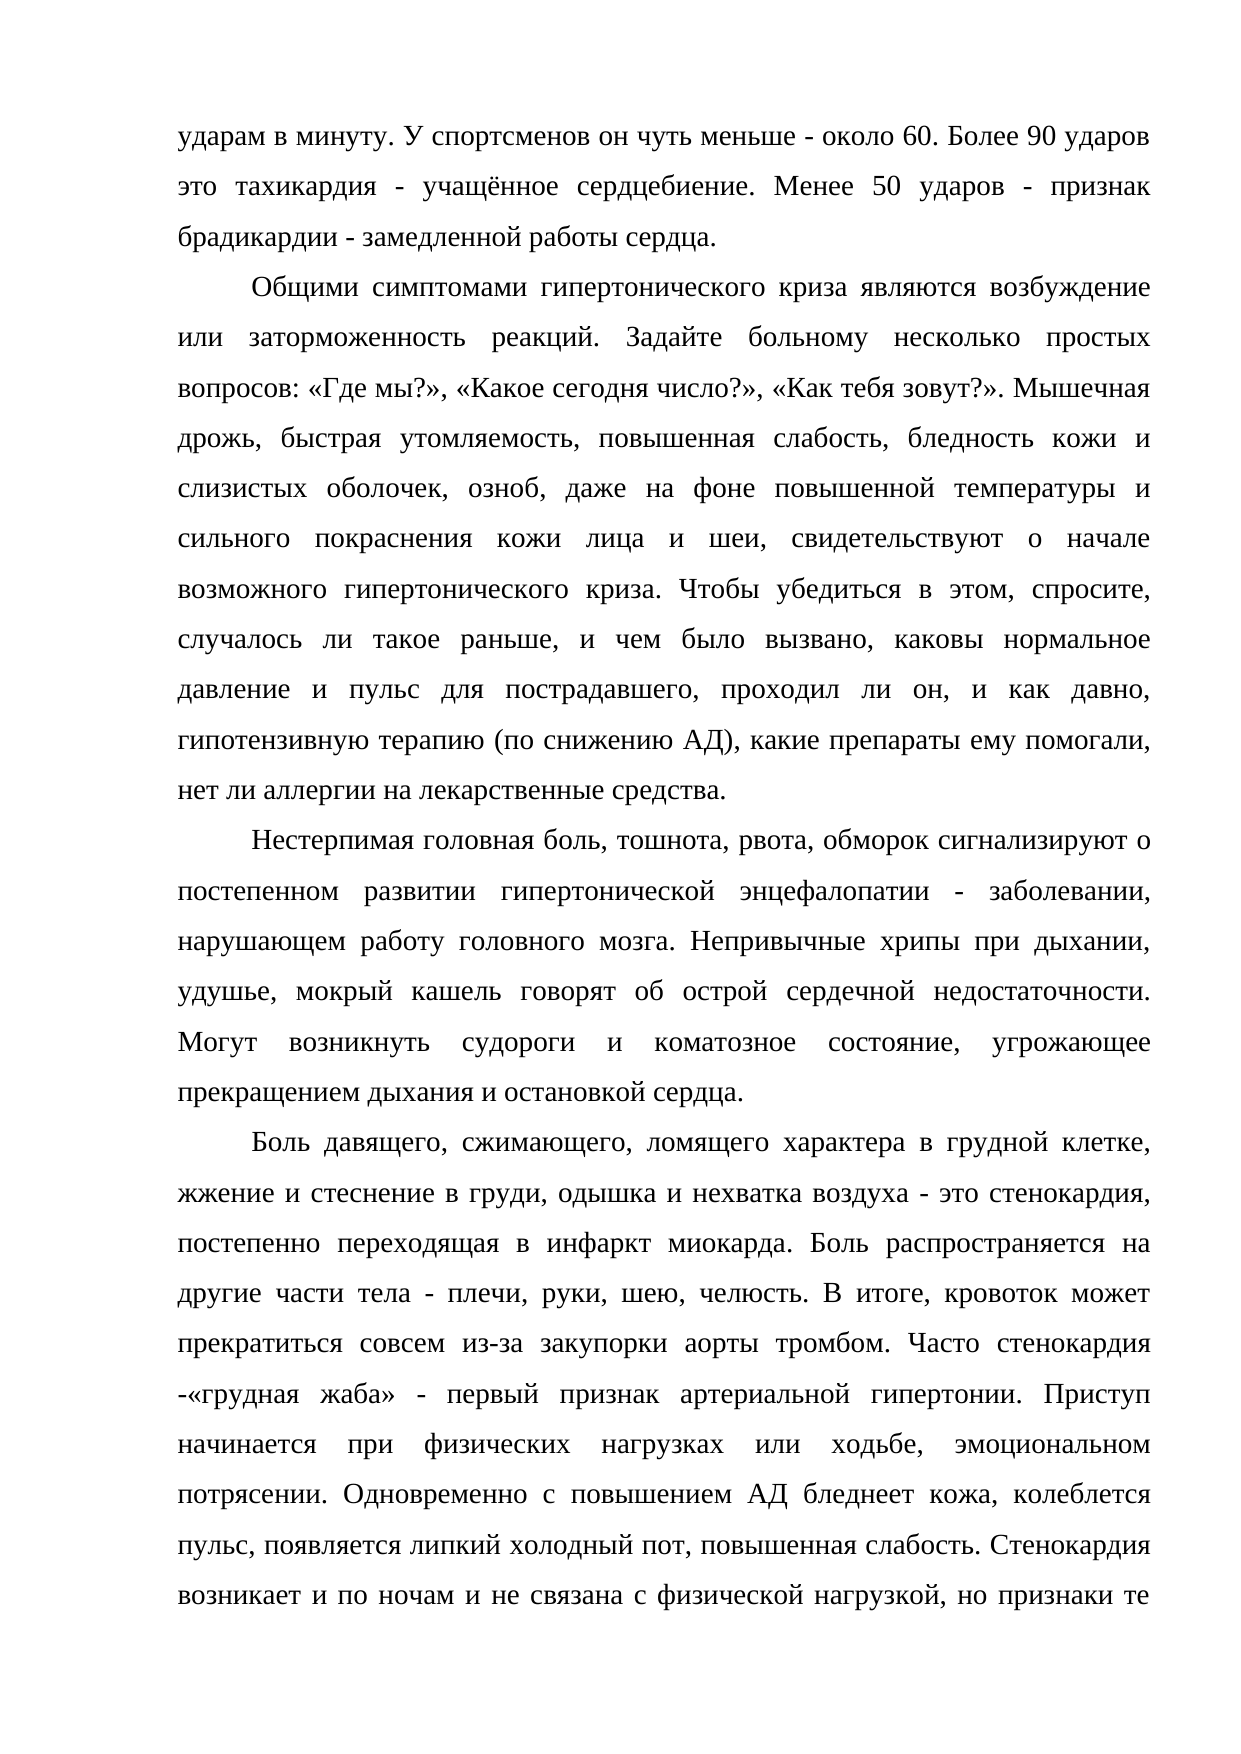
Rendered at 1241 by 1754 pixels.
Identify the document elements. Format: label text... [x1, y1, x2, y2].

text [177, 118, 1152, 252]
text Общими симптомами гипертонического криза являются возбуждение или заторможенность реакций. Задайте больному несколько простых вопросов: «Где мы?», «Какое сегодня число?», «Как тебя зовут?». Мышечная дрожь, быстрая утомляемость, повышенная слабость, бледность кожи и слизистых оболочек, озноб, даже на фоне повышенной температуры и сильного покраснения кожи лица и шеи, свидетельствуют о начале возможного гипертонического криза. Чтобы убедиться в этом, спросите, случалось ли такое раньше, и чем было вызвано, каковы нормальное давление и пульс для пострадавшего, проходил ли он, и как давно, гипотензивную терапию (по снижению АД), какие препараты ему помогали, нет ли аллергии на лекарственные средства. [177, 269, 1152, 806]
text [177, 1124, 1152, 1611]
text Нестерпимая головная боль, тошнота, рвота, обморок сигнализируют о постепенном развитии гипертонической энцефалопатии - заболевании, нарушающем работу головного мозга. Непривычные хрипы при дыхании, удушье, мокрый кашель говорят об острой сердечной недостаточности. Могут возникнуть судороги и коматозное состояние, угрожающее прекращением дыхания и остановкой сердца. [177, 822, 1152, 1108]
